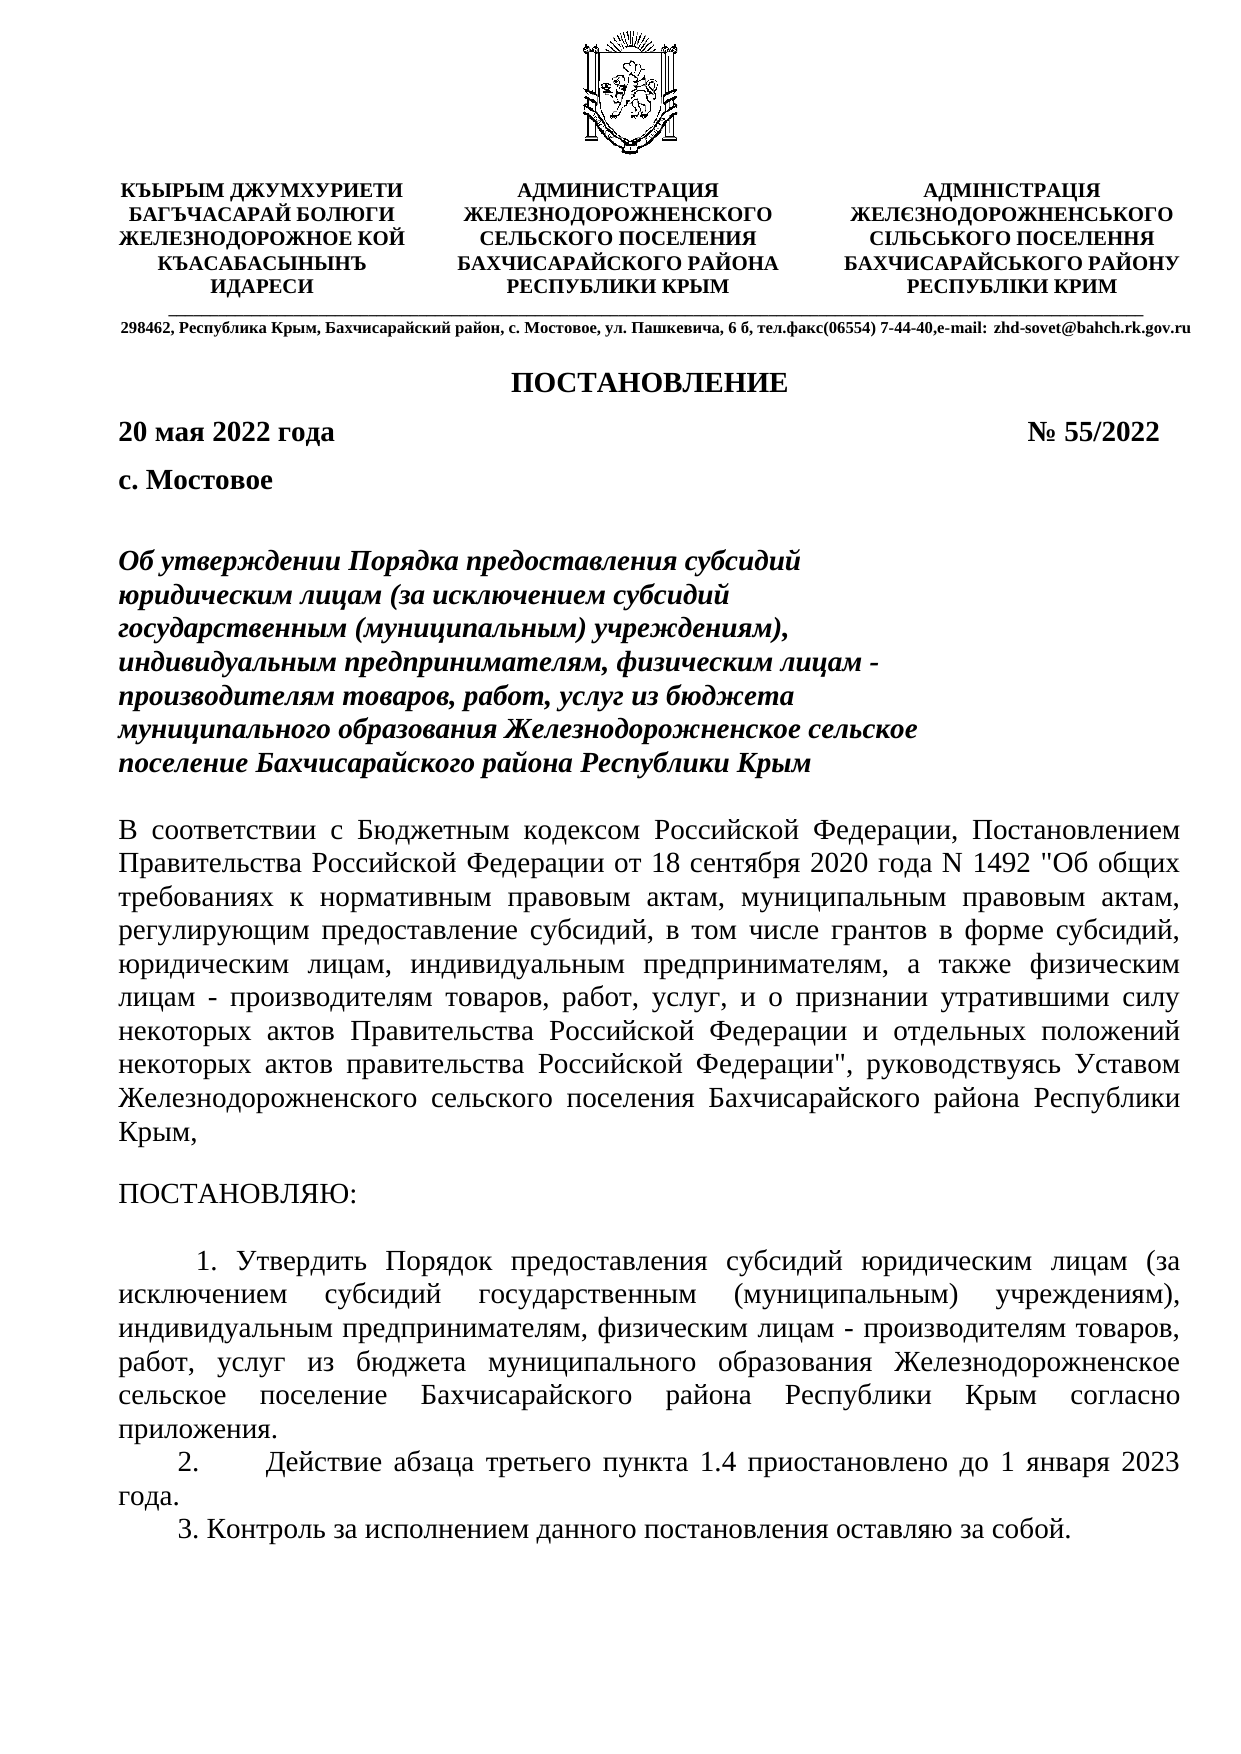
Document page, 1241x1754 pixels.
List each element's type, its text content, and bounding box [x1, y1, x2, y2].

text 3. Контроль за исполнением данного постановления оставляю за собой. [118, 1511, 1181, 1545]
text В соответствии с Бюджетным кодексом Российской Федерации, Постановлением Правительства Российской Федерации от 18 сентября 2020 года N 1492 "Об общих требованиях к нормативным правовым актам, муниципальным правовым актам, регулирующим предоставление субсидий, в том числе грантов в форме субсидий, юридическим лицам, индивидуальным предпринимателям, а также физическим лицам - производителям товаров, работ, услуг, и о признании утратившими силу некоторых актов Правительства Российской Федерации и отдельных положений некоторых актов правительства Российской Федерации", руководствуясь Уставом Железнодорожненского сельского поселения Бахчисарайского района Республики Крым, [118, 812, 1181, 1147]
picture [582, 26, 678, 163]
table_header АДМІНІСТРАЦІЯ ЖЕЛЄЗНОДОРОЖНЕНСЬКОГО СІЛЬСЬКОГО ПОСЕЛЕННЯ БАХЧИСАРАЙСЬКОГО РАЙОНУ РЕСПУБЛІКИ КРИМ [815, 178, 1209, 298]
table_header АДМИНИСТРАЦИЯ ЖЕЛЕЗНОДОРОЖНЕНСКОГО СЕЛЬСКОГО ПОСЕЛЕНИЯ БАХЧИСАРАЙСКОГО РАЙОНА РЕСПУБЛИКИ КРЫМ [421, 178, 815, 298]
table_cell _____________________________________________________________________________________________________________________ 298462, Республика Крым, Бахчисарайский район, с. Мостовое, ул. Пашкевича, 6 б, тел.факс(06554) 7-44-40,е-mail: zhd-sovet@bahch.rk.gov.ru [103, 299, 1209, 366]
text 20 мая 2022 года № 55/2022 [118, 414, 1181, 447]
text с. Мостовое [118, 462, 1181, 495]
table_header КЪЫРЫМ ДЖУМХУРИЕТИ БАГЪЧАСАРАЙ БОЛЮГИ ЖЕЛЕЗНОДОРОЖНОЕ КОЙ КЪАСАБАСЫНЫНЪ ИДАРЕСИ [103, 178, 421, 298]
text Об утверждении Порядка предоставления субсидий юридическим лицам (за исключением субсидий государственным (муниципальным) учреждениям), индивидуальным предпринимателям, физическим лицам - производителям товаров, работ, услуг из бюджета муниципального образования Железнодорожненское сельское поселение Бахчисарайского района Республики Крым [118, 543, 960, 778]
text 2. Действие абзаца третьего пункта 1.4 приостановлено до 1 января 2023 года. [118, 1444, 1181, 1511]
subtitle ПОСТАНОВЛЕНИЕ [118, 366, 1181, 399]
text 1. Утвердить Порядок предоставления субсидий юридическим лицам (за исключением субсидий государственным (муниципальным) учреждениям), индивидуальным предпринимателям, физическим лицам - производителям товаров, работ, услуг из бюджета муниципального образования Железнодорожненское сельское поселение Бахчисарайского района Республики Крым согласно приложения. [118, 1243, 1181, 1444]
text ПОСТАНОВЛЯЮ: [118, 1176, 1181, 1209]
